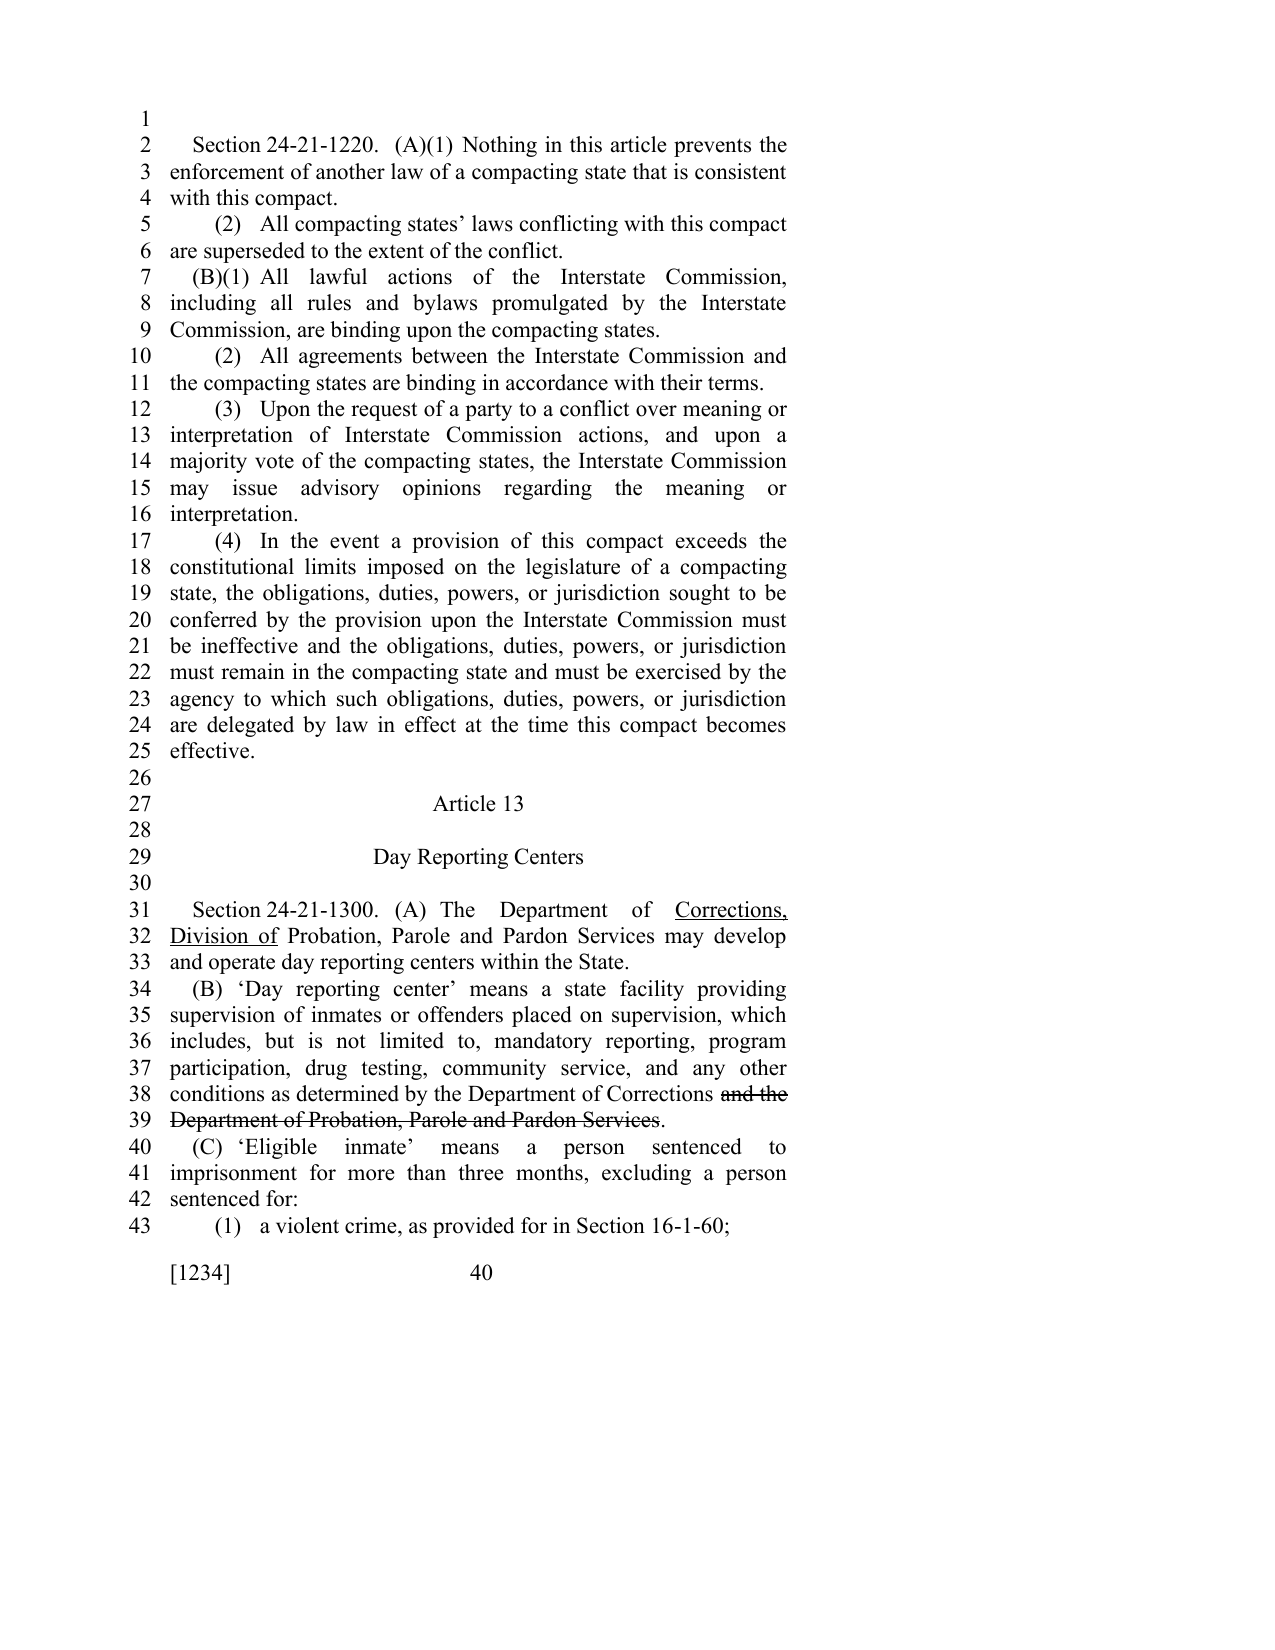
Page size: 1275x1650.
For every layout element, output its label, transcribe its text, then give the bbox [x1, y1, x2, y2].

text (B)(1) All lawful actions of the Interstate Commission, including all rules and bylaws promulgated by the Interstate Commission, are binding upon the compacting states. [169, 263, 787, 342]
text Day Reporting Centers [169, 843, 787, 869]
text Article 13 [169, 790, 787, 817]
text (4) In the event a provision of this compact exceeds the constitutional limits imposed on the legislature of a compacting state, the obligations, duties, powers, or jurisdiction sought to be conferred by the provision upon the Interstate Commission must be ineffective and the obligations, duties, powers, or jurisdiction must remain in the compacting state and must be exercised by the agency to which such obligations, duties, powers, or jurisdiction are delegated by law in effect at the time this compact becomes effective. [169, 527, 787, 764]
text Section 24-21-1220. (A)(1) Nothing in this article prevents the enforcement of another law of a compacting state that is consistent with this compact. [169, 131, 787, 210]
text (1) a violent crime, as provided for in Section 16-1-60; [169, 1212, 787, 1238]
text (2) All compacting states’ laws conflicting with this compact are superseded to the extent of the conflict. [169, 210, 787, 263]
text Section 24-21-1300. (A) The Department of Corrections, Division of Probation, Parole and Pardon Services may develop and operate day reporting centers within the State. [169, 896, 787, 975]
text (2) All agreements between the Interstate Commission and the compacting states are binding in accordance with their terms. [169, 342, 787, 395]
text (C) ‘Eligible inmate’ means a person sentenced to imprisonment for more than three months, excluding a person sentenced for: [169, 1133, 787, 1212]
text (3) Upon the request of a party to a conflict over meaning or interpretation of Interstate Commission actions, and upon a majority vote of the compacting states, the Interstate Commission may issue advisory opinions regarding the meaning or interpretation. [169, 395, 787, 527]
text (B) ‘Day reporting center’ means a state facility providing supervision of inmates or offenders placed on supervision, which includes, but is not limited to, mandatory reporting, program participation, drug testing, community service, and any other conditions as determined by the Department of Corrections and the Department of Probation, Parole and Pardon Services. [169, 975, 787, 1133]
